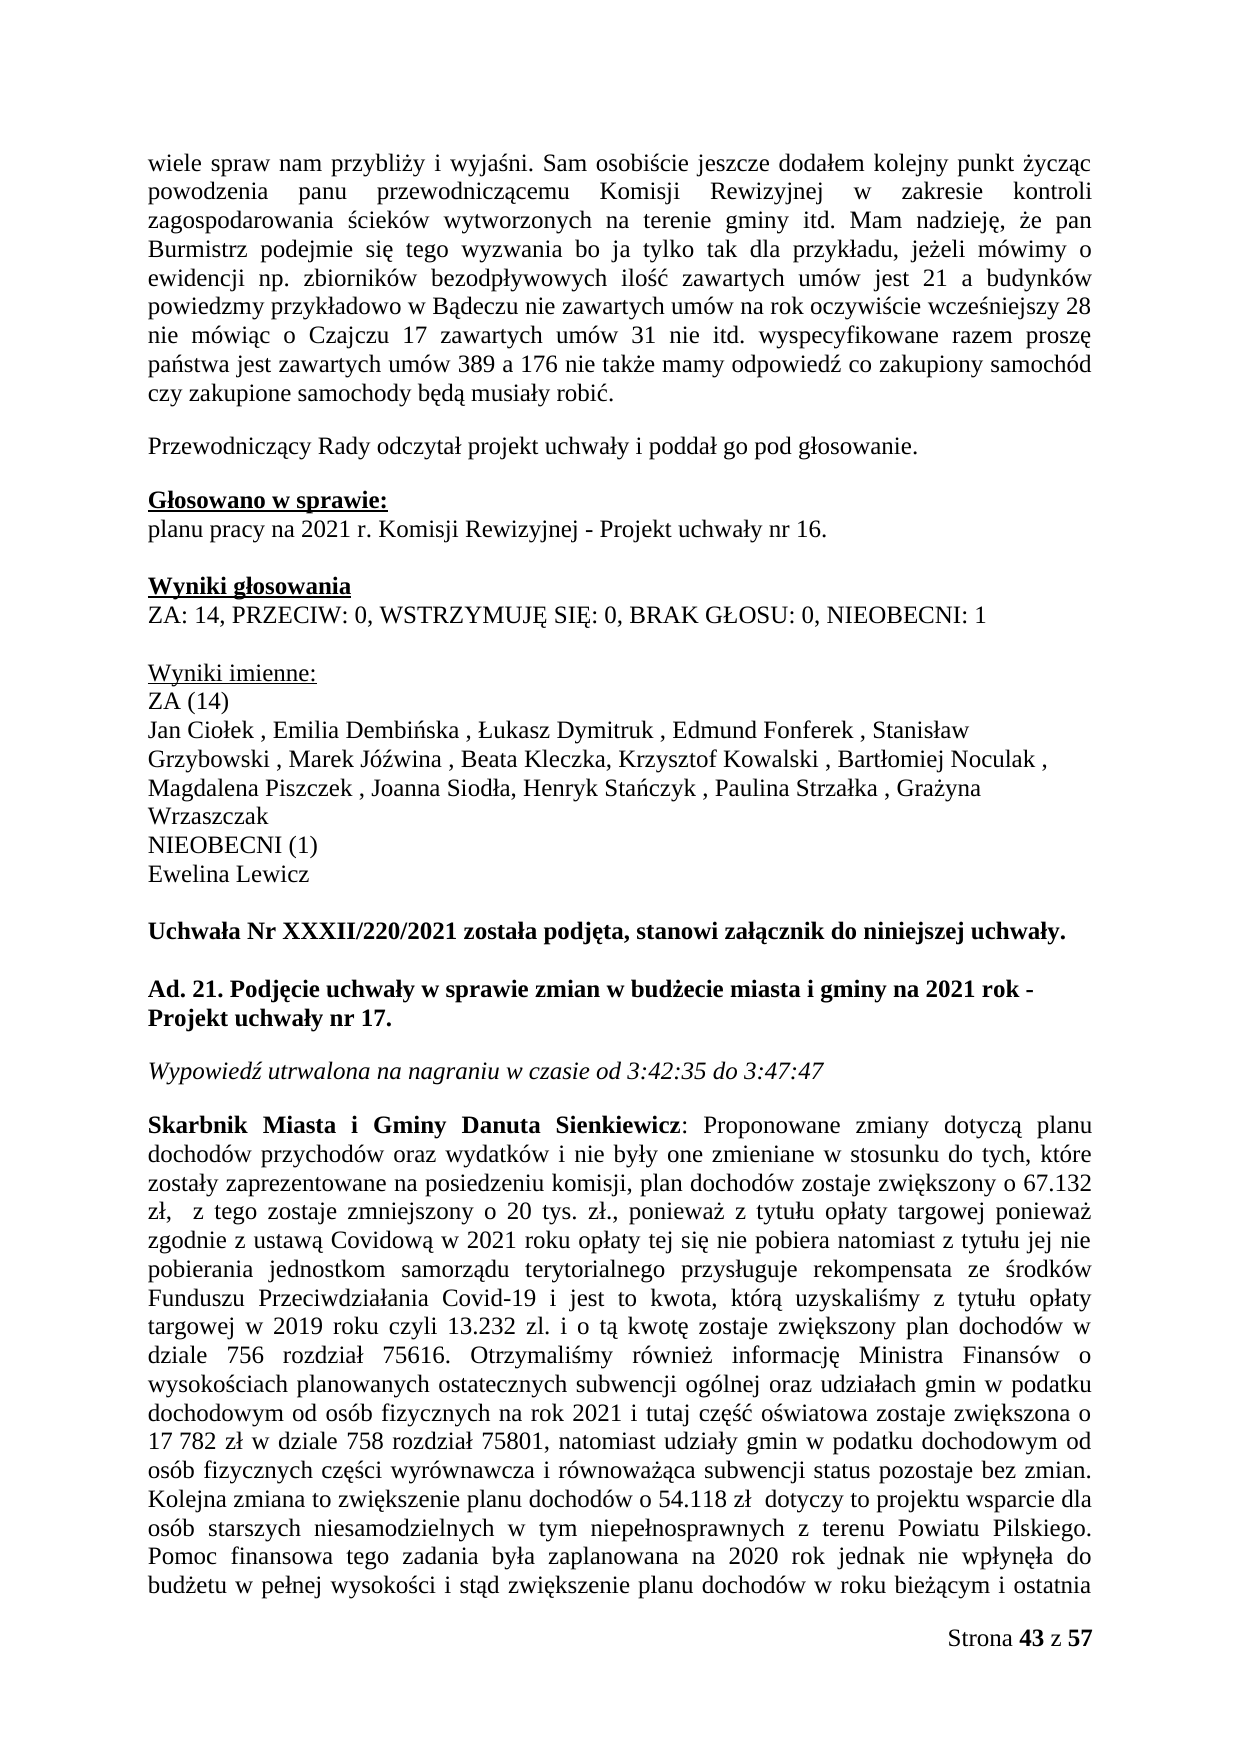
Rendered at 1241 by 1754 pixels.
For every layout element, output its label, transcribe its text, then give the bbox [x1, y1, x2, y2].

text Wypowiedź utrwalona na nagraniu w czasie od 3:42:35 do 3:47:47 [148, 1056, 1093, 1085]
text Głosowano w sprawie: planu pracy na 2021 r. Komisji Rewizyjnej - Projekt uchwały nr 16. Wyniki głosowania ZA: 14, PRZECIW: 0, WSTRZYMUJĘ SIĘ: 0, BRAK GŁOSU: 0, NIEOBECNI: 1 Wyniki imienne: ZA (14) Jan Ciołek , Emilia Dembińska , Łukasz Dymitruk , Edmund Fonferek , Stanisław Grzybowski , Marek Jóźwina , Beata Kleczka, Krzysztof Kowalski , Bartłomiej Noculak , Magdalena Piszczek , Joanna Siodła, Henryk Stańczyk , Paulina Strzałka , Grażyna Wrzaszczak NIEOBECNI (1) Ewelina Lewicz Uchwała Nr XXXII/220/2021 została podjęta, stanowi załącznik do niniejszej uchwały. Ad. 21. Podjęcie uchwały w sprawie zmian w budżecie miasta i gminy na 2021 rok - Projekt uchwały nr 17. [148, 485, 1093, 1031]
text Przewodniczący Rady odczytał projekt uchwały i poddał go pod głosowanie. [148, 431, 1093, 460]
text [148, 148, 1093, 406]
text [148, 1110, 1093, 1599]
